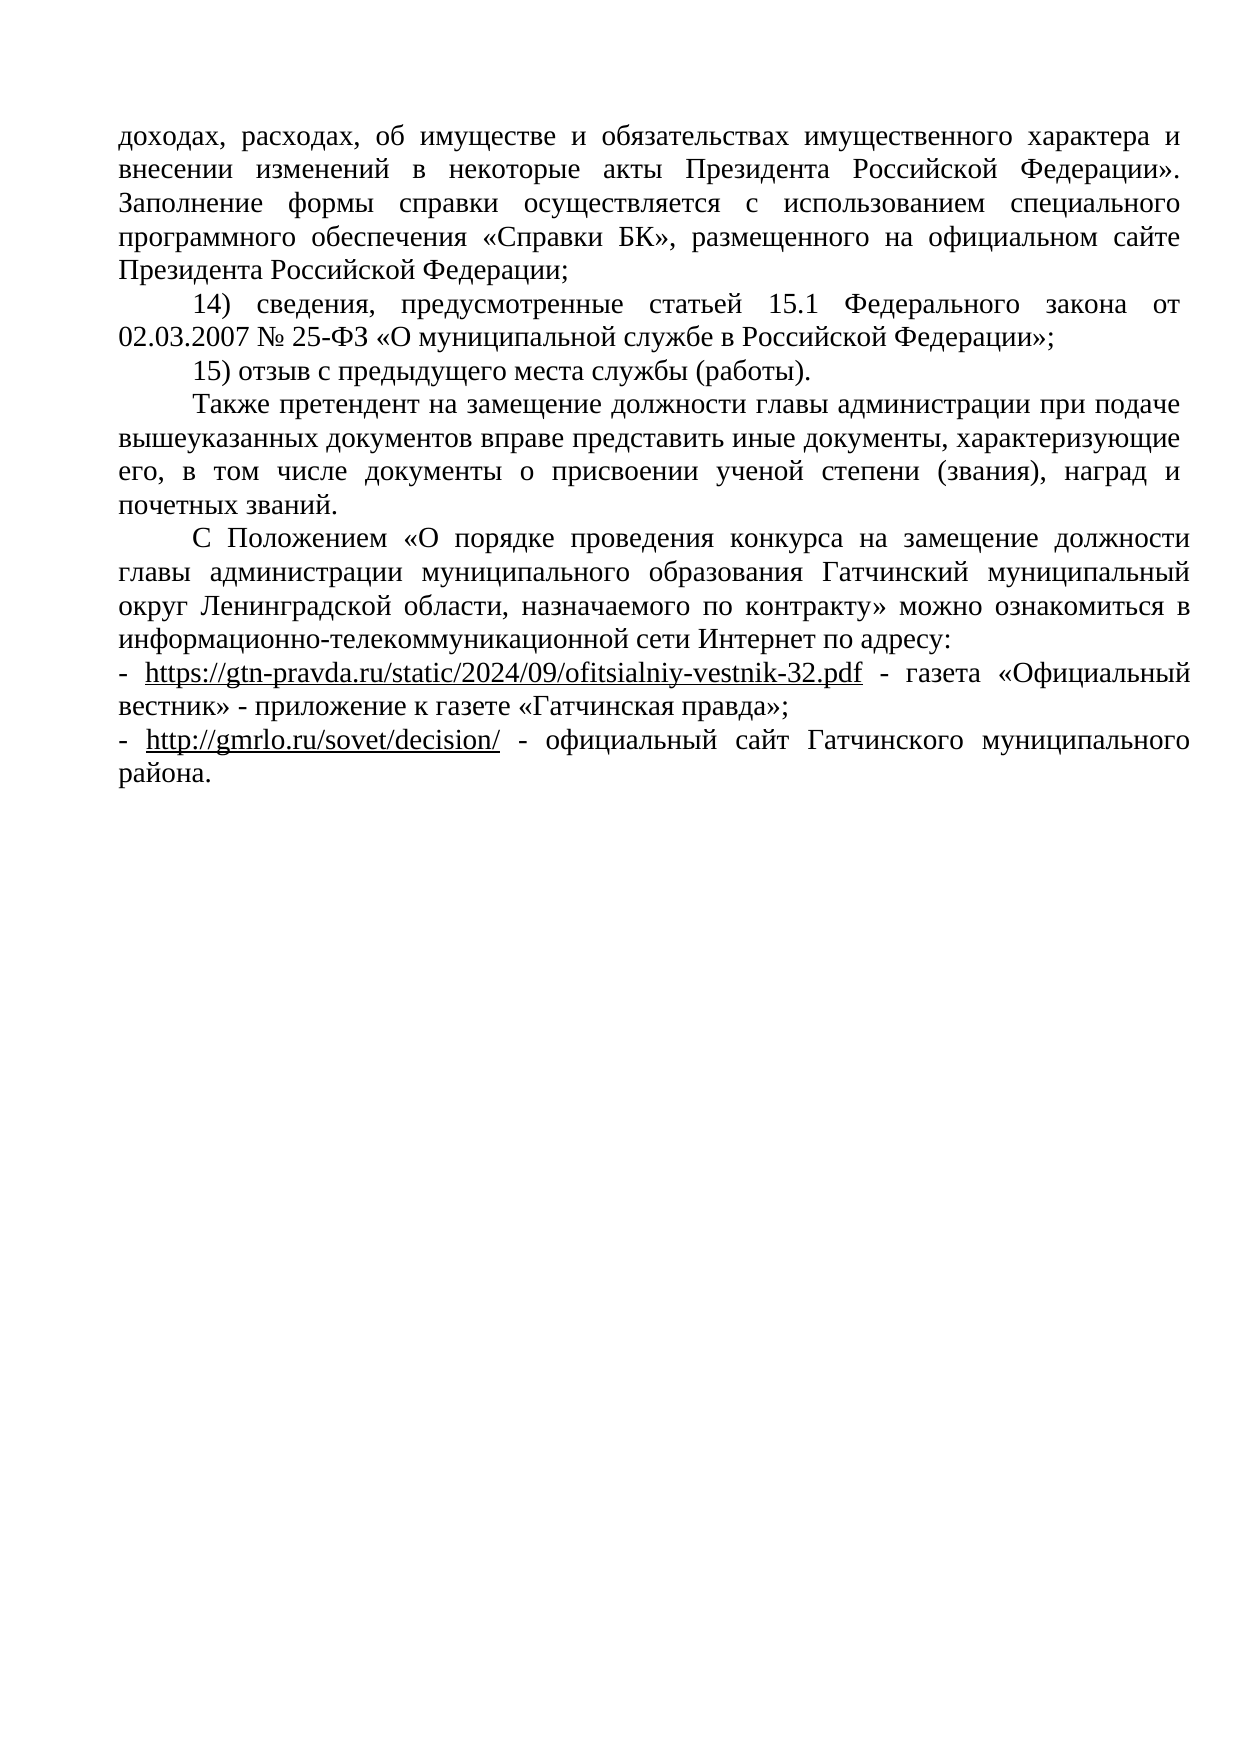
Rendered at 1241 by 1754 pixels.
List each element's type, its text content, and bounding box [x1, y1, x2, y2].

text 15) отзыв с предыдущего места службы (работы). [118, 353, 1181, 386]
text - http://gmrlo.ru/sovet/decision/ - официальный сайт Гатчинского муниципального района. [118, 722, 1191, 789]
text - https://gtn-pravda.ru/static/2024/09/ofitsialniy-vestnik-32.pdf - газета «Официальный вестник» - приложение к газете «Гатчинская правда»; [118, 655, 1191, 722]
text С Положением «О порядке проведения конкурса на замещение должности главы администрации муниципального образования Гатчинский муниципальный округ Ленинградской области, назначаемого по контракту» можно ознакомиться в информационно-телекоммуникационной сети Интернет по адресу: [118, 521, 1191, 655]
text Также претендент на замещение должности главы администрации при подаче вышеуказанных документов вправе представить иные документы, характеризующие его, в том числе документы о присвоении ученой степени (звания), наград и почетных званий. [118, 386, 1181, 521]
text 14) сведения, предусмотренные статьей 15.1 Федерального закона от 02.03.2007 № 25-ФЗ «О муниципальной службе в Российской Федерации»; [118, 286, 1181, 353]
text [118, 118, 1181, 286]
